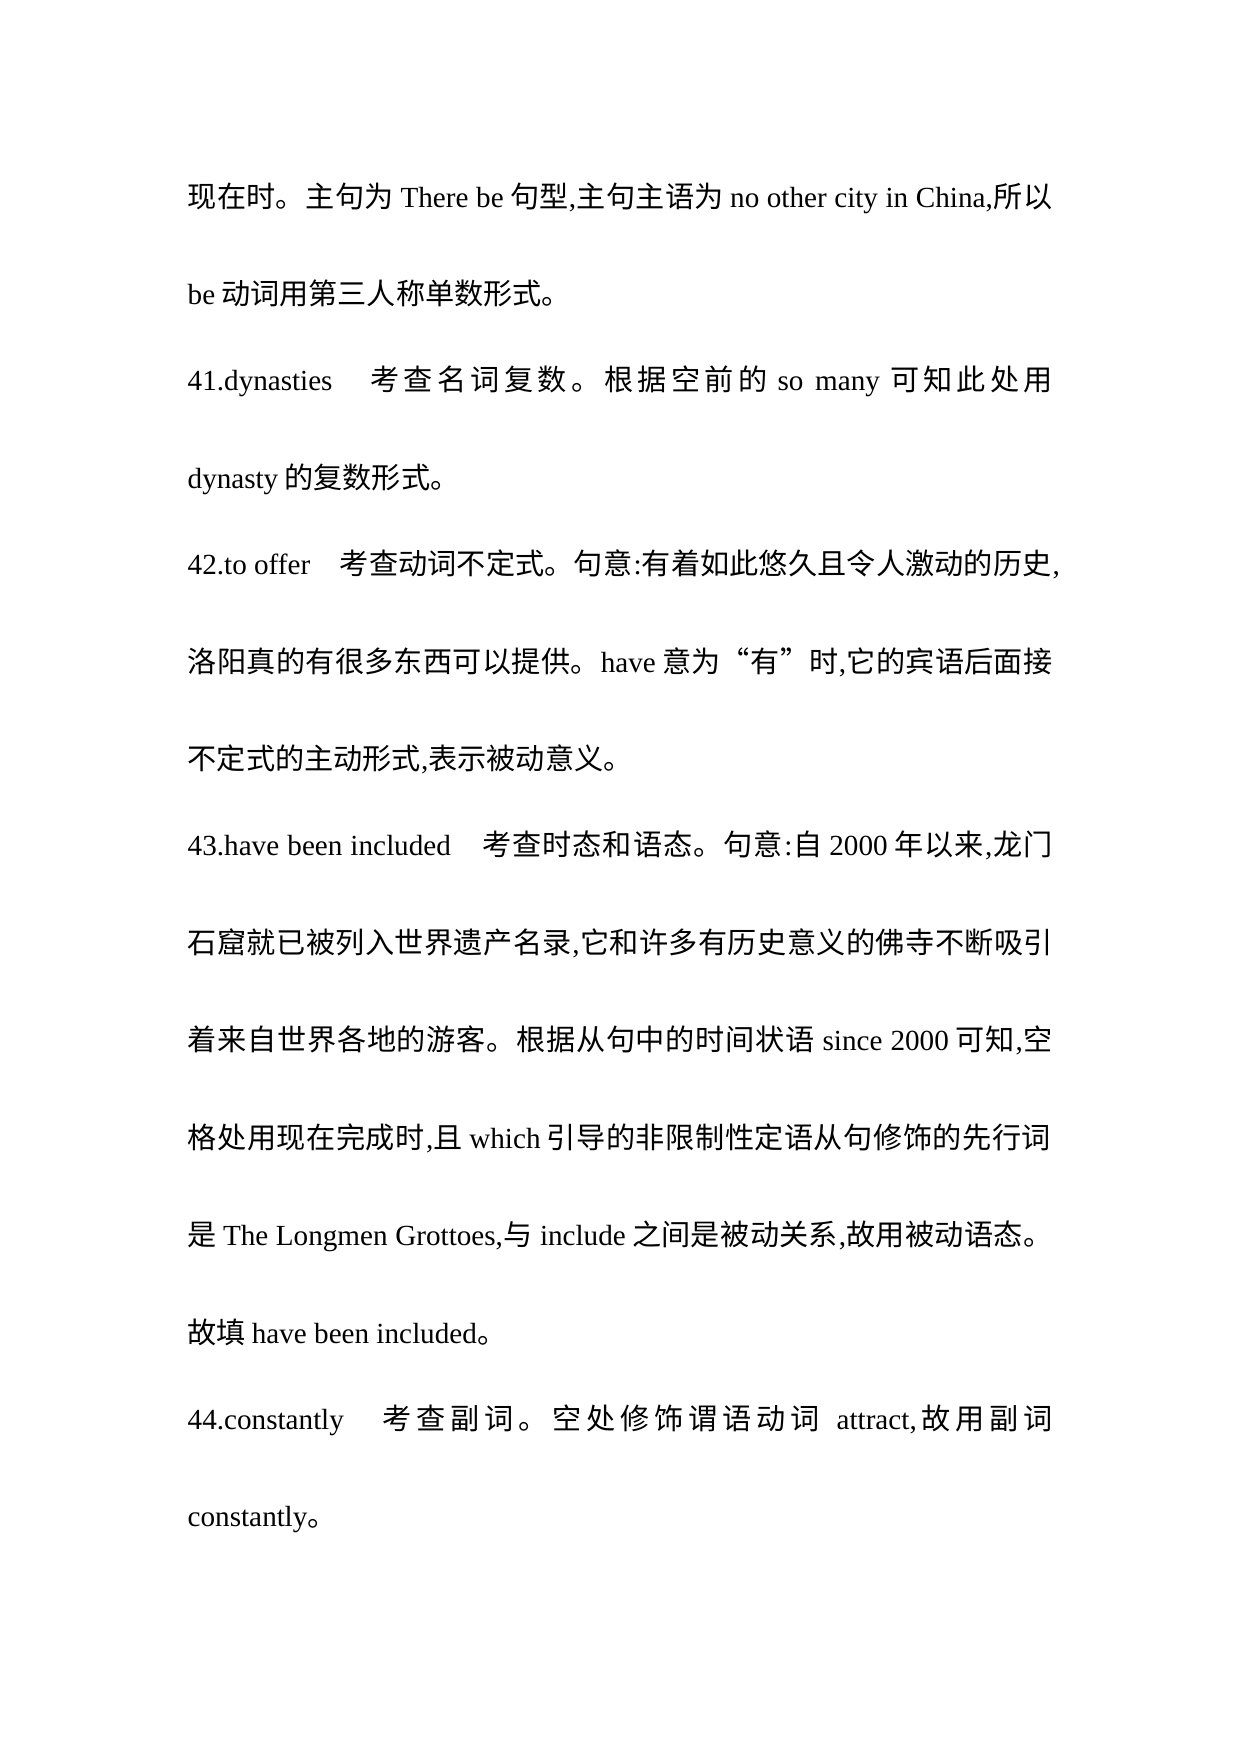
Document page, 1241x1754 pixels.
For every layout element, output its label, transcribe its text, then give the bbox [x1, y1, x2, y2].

text 42.to offer 考查动词不定式。句意:有着如此悠久且令人激动的历史,洛阳真的有很多东西可以提供。have意为“有”时,它的宾语后面接不定式的主动形式,表示被动意义。 [187, 529, 1053, 789]
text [187, 162, 1053, 324]
text 43.have been included 考查时态和语态。句意:自2000年以来,龙门石窟就已被列入世界遗产名录,它和许多有历史意义的佛寺不断吸引着来自世界各地的游客。根据从句中的时间状语since 2000可知,空格处用现在完成时,且which引导的非限制性定语从句修饰的先行词是The Longmen Grottoes,与 include之间是被动关系,故用被动语态。故填have been included。 [187, 810, 1053, 1363]
text 44.constantly 考查副词。空处修饰谓语动词 attract,故用副词constantly。 [187, 1384, 1053, 1547]
text 41.dynasties 考查名词复数。根据空前的so many可知此处用dynasty的复数形式。 [187, 346, 1053, 508]
